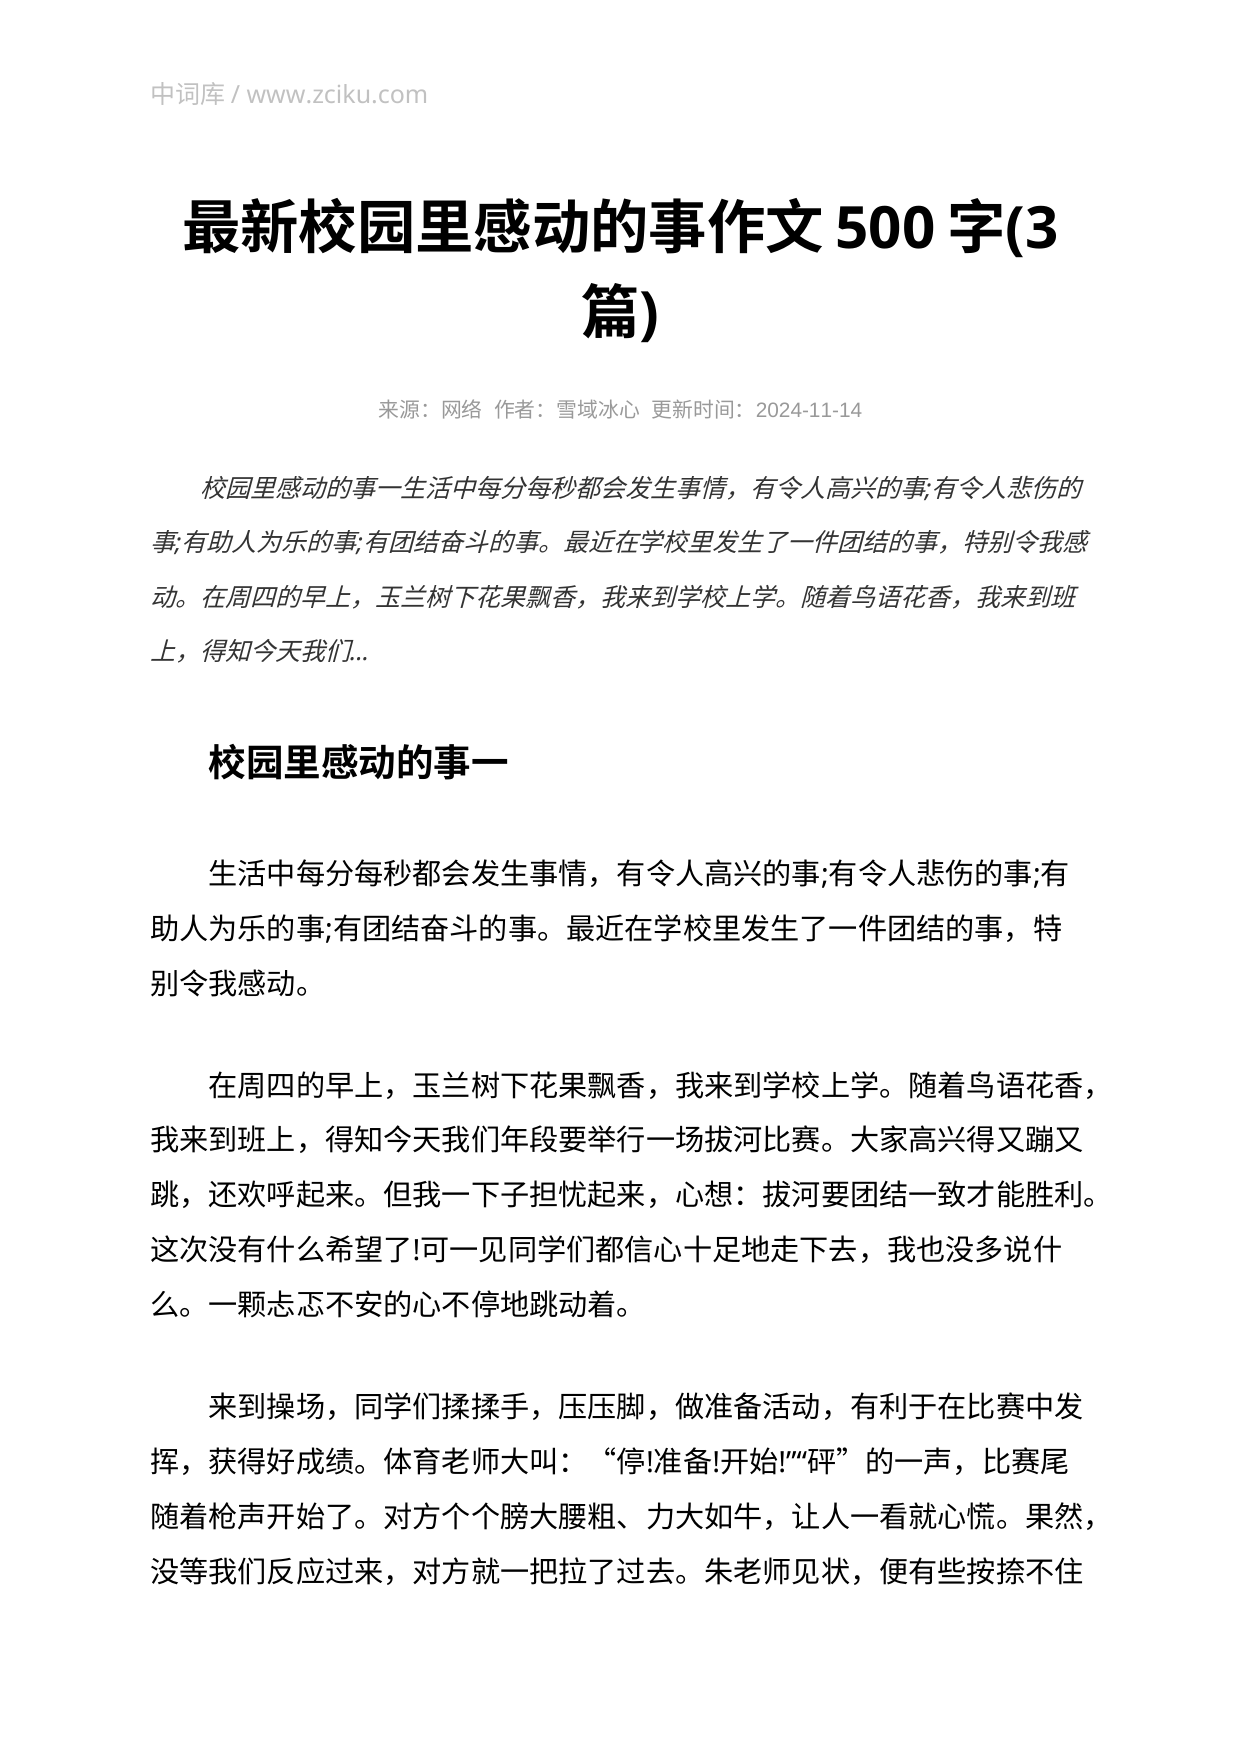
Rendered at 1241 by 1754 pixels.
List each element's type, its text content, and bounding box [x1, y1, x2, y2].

text 来源：网络 作者：雪域冰心 更新时间：2024-11-14 [150, 398, 1090, 422]
subtitle 最新校园里感动的事作文500字(3篇) [150, 181, 1090, 351]
text 校园里感动的事一 [150, 733, 1090, 787]
text 在周四的早上，玉兰树下花果飘香，我来到学校上学。随着鸟语花香，我来到班上，得知今天我们年段要举行一场拔河比赛。大家高兴得又蹦又跳，还欢呼起来。但我一下子担忧起来，心想：拔河要团结一致才能胜利。这次没有什么希望了!可一见同学们都信心十足地走下去，我也没多说什么。一颗忐忑不安的心不停地跳动着。 [150, 1062, 1090, 1324]
text 校园里感动的事一生活中每分每秒都会发生事情，有令人高兴的事;有令人悲伤的事;有助人为乐的事;有团结奋斗的事。最近在学校里发生了一件团结的事，特别令我感动。在周四的早上，玉兰树下花果飘香，我来到学校上学。随着鸟语花香，我来到班上，得知今天我们... [150, 468, 1090, 668]
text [150, 1383, 1090, 1591]
text 生活中每分每秒都会发生事情，有令人高兴的事;有令人悲伤的事;有助人为乐的事;有团结奋斗的事。最近在学校里发生了一件团结的事，特别令我感动。 [150, 850, 1090, 1003]
